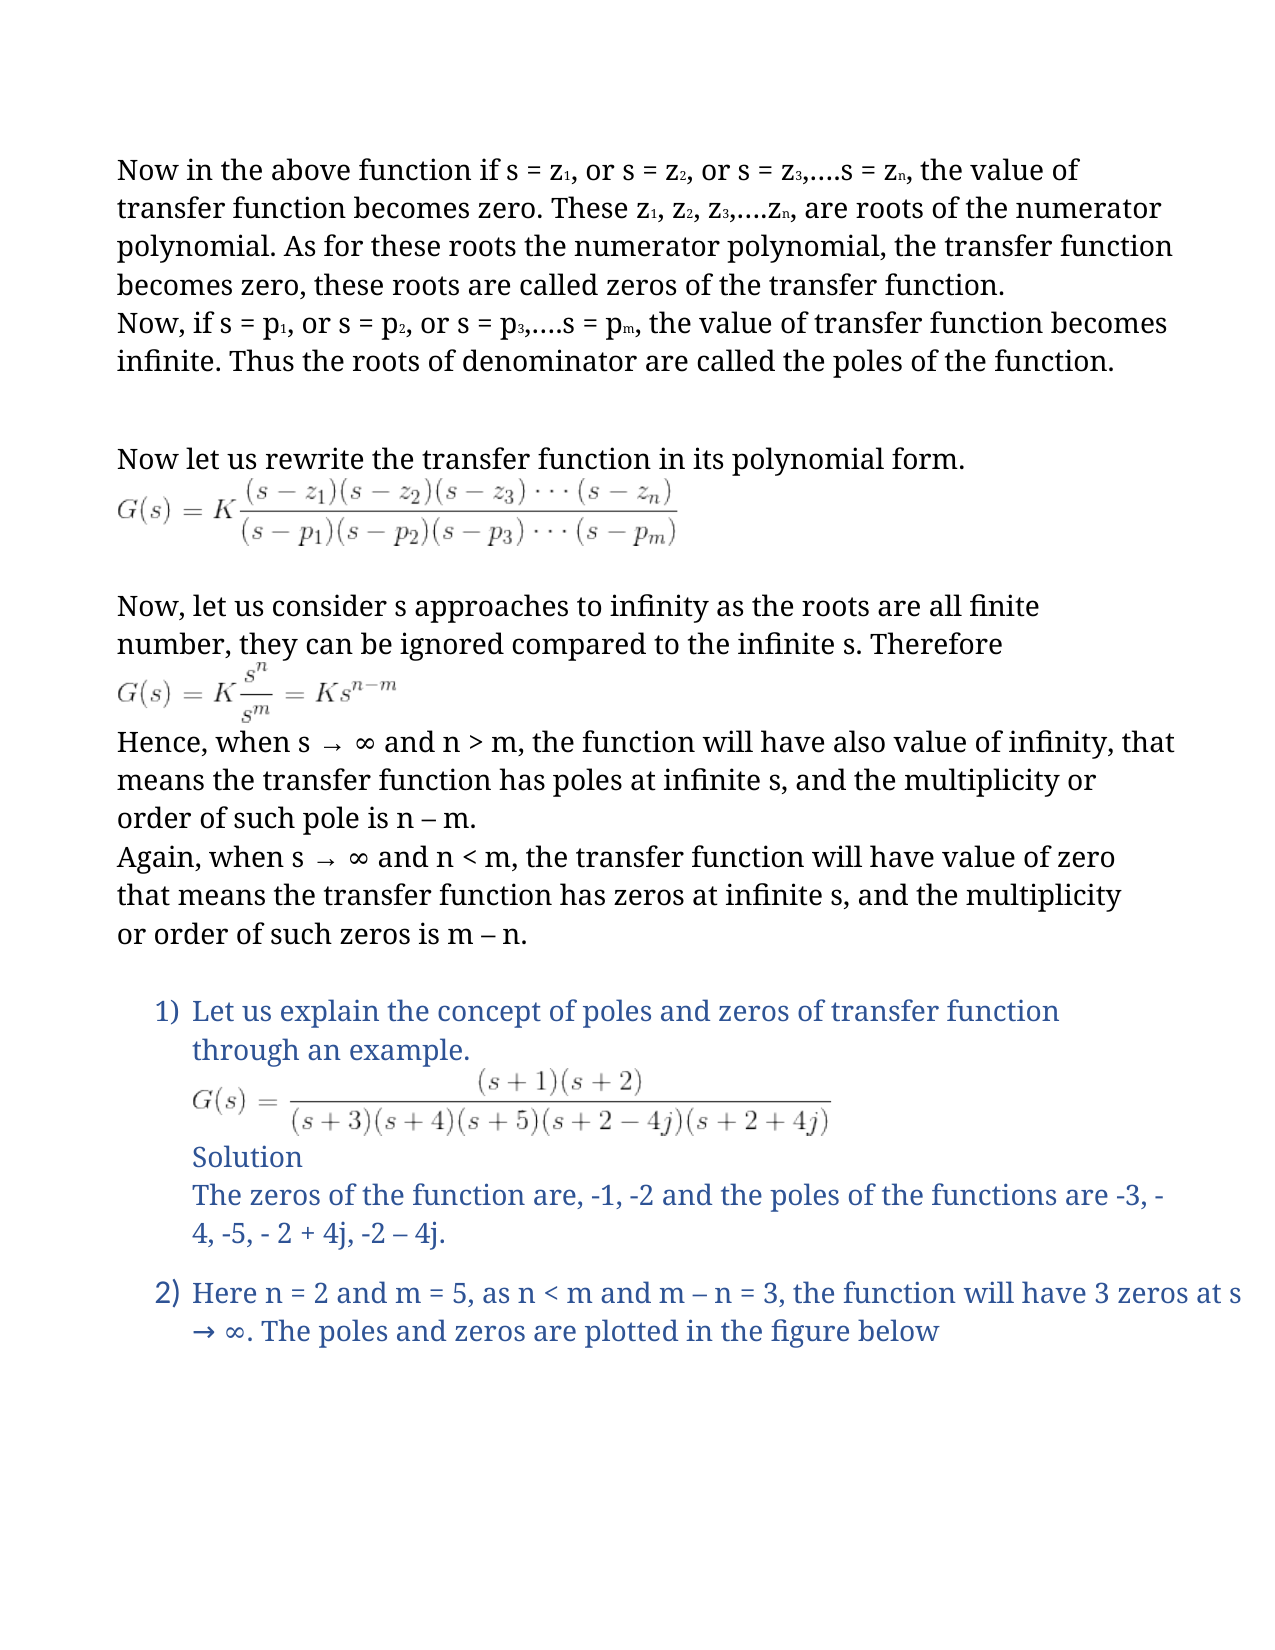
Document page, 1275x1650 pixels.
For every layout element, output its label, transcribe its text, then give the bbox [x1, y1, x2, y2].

text Hence, when s → ∞ and n > m, the function will have also value of infinity, that means the transfer function has poles at infinite s, and the multiplicity or order of such pole is n – m. [117, 722, 1176, 837]
list Let us explain the concept of poles and zeros of transfer function through an example. [154, 992, 1140, 1068]
text Now, if s = p1, or s = p2, or s = p3,….s = pm, the value of transfer function becomes infinite. Thus the roots of denominator are called the poles of the function. [117, 303, 1176, 380]
text Now in the above function if s = z1, or s = z2, or s = z3,….s = zn, the value of transfer function becomes zero. These z1, z2, z3,….zn, are roots of the numerator polynomial. As for these roots the numerator polynomial, the transfer function becomes zero, these roots are called zeros of the transfer function. [117, 150, 1182, 303]
picture [193, 1068, 832, 1136]
text Now, let us consider s approaches to infinity as the roots are all finite number, they can be ignored compared to the infinite s. Therefore [117, 586, 1152, 663]
text The zeros of the function are, -1, -2 and the poles of the functions are -3, -4, -5, - 2 + 4j, -2 – 4j. [192, 1176, 1173, 1252]
picture [118, 662, 397, 723]
text Again, when s → ∞ and n < m, the transfer function will have value of zero that means the transfer function has zeros at infinite s, and the multiplicity or order of such zeros is m – n. [117, 837, 1130, 952]
text → ∞. The poles and zeros are plotted in the figure below [192, 1311, 1275, 1349]
text Now let us rewrite the transfer function in its polynomial form. [117, 440, 1275, 478]
list Here n = 2 and m = 5, as n < m and m – n = 3, the function will have 3 zeros at s [154, 1271, 1275, 1311]
text Solution [192, 1137, 1275, 1176]
picture [118, 478, 678, 546]
